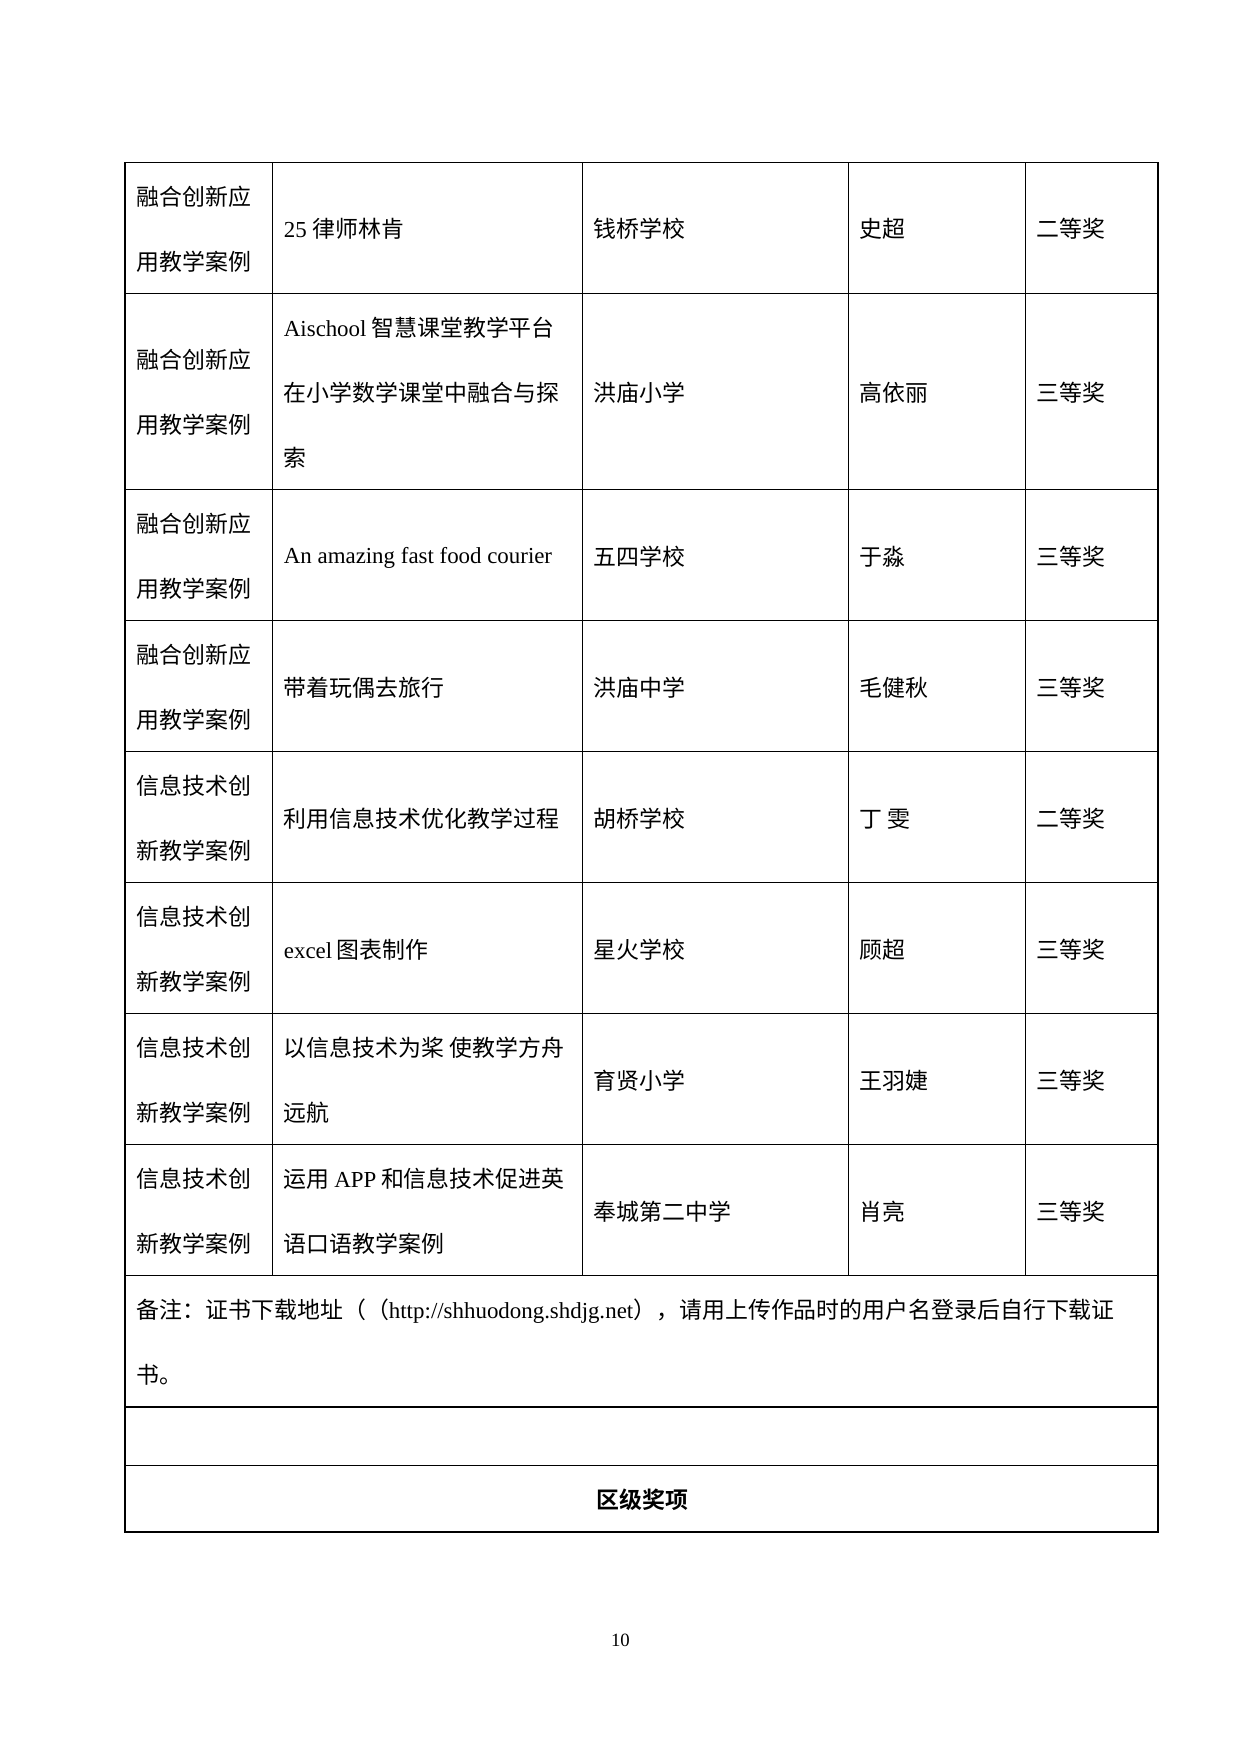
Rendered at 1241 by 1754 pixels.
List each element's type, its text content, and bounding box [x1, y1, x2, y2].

table_cell 三等奖 [1026, 621, 1157, 751]
table_cell 信息技术创新教学案例 [126, 1145, 272, 1275]
table_cell 融合创新应用教学案例 [126, 163, 272, 293]
table_cell 三等奖 [1026, 294, 1157, 489]
table_cell Aischool智慧课堂教学平台在小学数学课堂中融合与探索 [273, 294, 582, 489]
table_cell 融合创新应用教学案例 [126, 490, 272, 620]
table_cell 胡桥学校 [583, 752, 848, 882]
table_cell 顾超 [849, 883, 1025, 1013]
table_cell 三等奖 [1026, 490, 1157, 620]
table_cell 25 律师林肯 [273, 163, 582, 293]
table_cell 育贤小学 [583, 1014, 848, 1144]
table_cell An amazing fast food courier [273, 490, 582, 620]
table_cell 信息技术创新教学案例 [126, 752, 272, 882]
table_cell 二等奖 [1026, 163, 1157, 293]
table_cell 洪庙小学 [583, 294, 848, 489]
table_cell 利用信息技术优化教学过程 [273, 752, 582, 882]
table_cell 奉城第二中学 [583, 1145, 848, 1275]
table_cell 融合创新应用教学案例 [126, 294, 272, 489]
table_cell 于淼 [849, 490, 1025, 620]
table_cell 丁 雯 [849, 752, 1025, 882]
table_cell 史超 [849, 163, 1025, 293]
table_cell 二等奖 [1026, 752, 1157, 882]
table_cell 五四学校 [583, 490, 848, 620]
table_cell 高依丽 [849, 294, 1025, 489]
table_cell 三等奖 [1026, 1145, 1157, 1275]
table_cell 肖亮 [849, 1145, 1025, 1275]
table_cell 备注：证书下载地址（（http://shhuodong.shdjg.net），请用上传作品时的用户名登录后自行下载证书。 [126, 1276, 1157, 1406]
table_cell 三等奖 [1026, 1014, 1157, 1144]
table_cell 三等奖 [1026, 883, 1157, 1013]
table_cell 钱桥学校 [583, 163, 848, 293]
table_cell 毛健秋 [849, 621, 1025, 751]
table_cell 运用APP和信息技术促进英语口语教学案例 [273, 1145, 582, 1275]
table_cell 带着玩偶去旅行 [273, 621, 582, 751]
table_cell 信息技术创新教学案例 [126, 1014, 272, 1144]
table_cell 王羽婕 [849, 1014, 1025, 1144]
table_cell 信息技术创新教学案例 [126, 883, 272, 1013]
table_cell 星火学校 [583, 883, 848, 1013]
table_cell 以信息技术为桨 使教学方舟远航 [273, 1014, 582, 1144]
table_cell [126, 1408, 1157, 1465]
table_cell 洪庙中学 [583, 621, 848, 751]
table_cell 区级奖项 [126, 1466, 1157, 1531]
table_cell 融合创新应用教学案例 [126, 621, 272, 751]
table_cell excel图表制作 [273, 883, 582, 1013]
